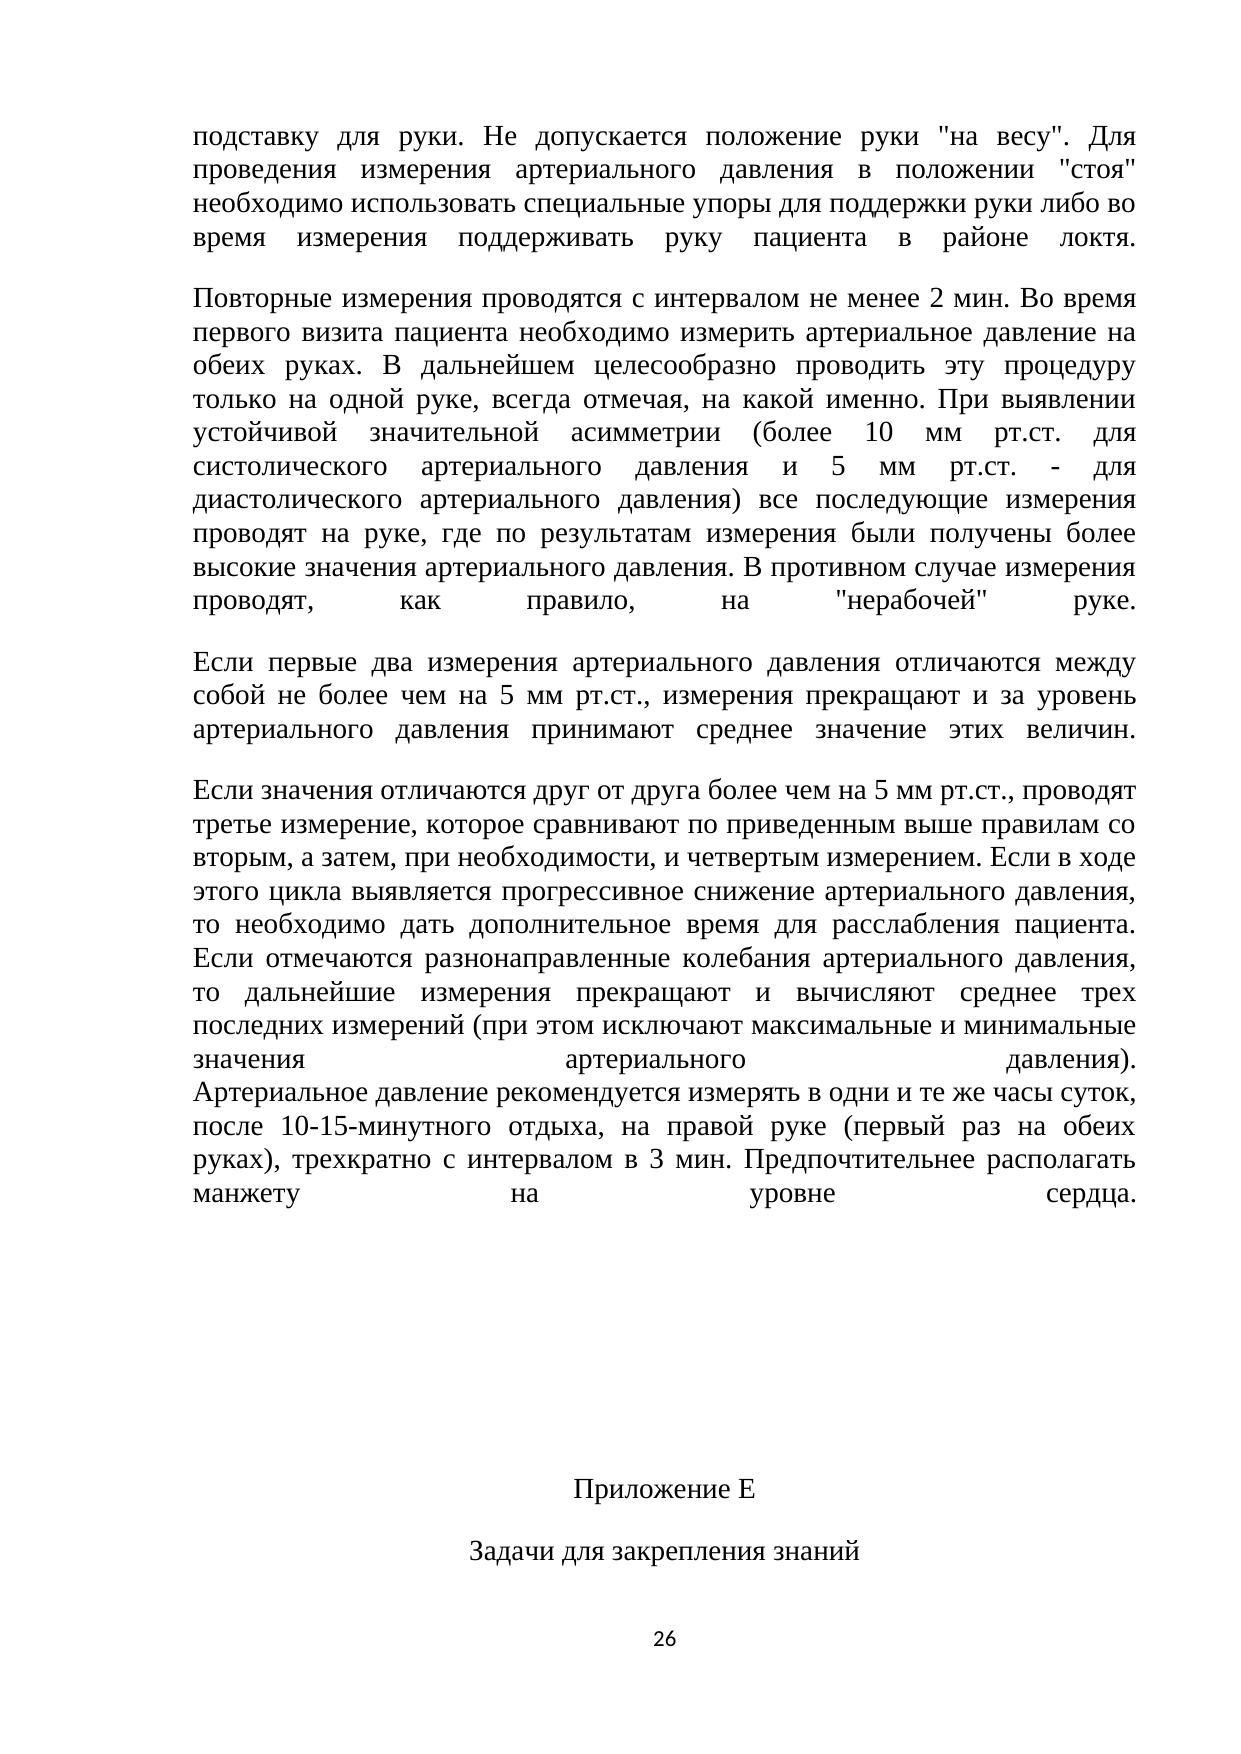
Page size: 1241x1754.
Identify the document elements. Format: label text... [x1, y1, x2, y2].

subtitle Задачи для закрепления знаний [177, 1533, 1152, 1566]
subtitle Приложение Е [177, 1471, 1152, 1505]
table_cell Повторные измерения проводятся с интервалом не менее 2 мин. Во время первого визита пациента необходимо измерить артериальное давление на обеих руках. В дальнейшем целесообразно проводить эту процедуру только на одной руке, всегда отмечая, на какой именно. При выявлении устойчивой значительной асимметрии (более 10 мм рт.ст. для систолического артериального давления и 5 мм рт.ст. - для диастолического артериального давления) все последующие измерения проводят на руке, где по результатам измерения были получены более высокие значения артериального давления. В противном случае измерения проводят, как правило, на "нерабочей" руке. Если первые два измерения артериального давления отличаются между собой не более чем на 5 мм рт.ст., измерения прекращают и за уровень артериального давления принимают среднее значение этих величин. Если значения отличаются друг от друга более чем на 5 мм рт.ст., проводят третье измерение, которое сравнивают по приведенным выше правилам со вторым, а затем, при необходимости, и четвертым измерением. Если в ходе этого цикла выявляется прогрессивное снижение артериального давления, то необходимо дать дополнительное время для расслабления пациента. Если отмечаются разнонаправленные колебания артериального давления, то дальнейшие измерения прекращают и вычисляют среднее трех последних измерений (при этом исключают максимальные и минимальные значения артериального давления). Артериальное давление рекомендуется измерять в одни и те же часы суток, после 10-15-минутного отдыха, на правой руке (первый раз на обеих руках), трехкратно с интервалом в 3 мин. Предпочтительнее располагать манжету на уровне сердца. [185, 280, 1145, 1236]
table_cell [185, 118, 1145, 280]
